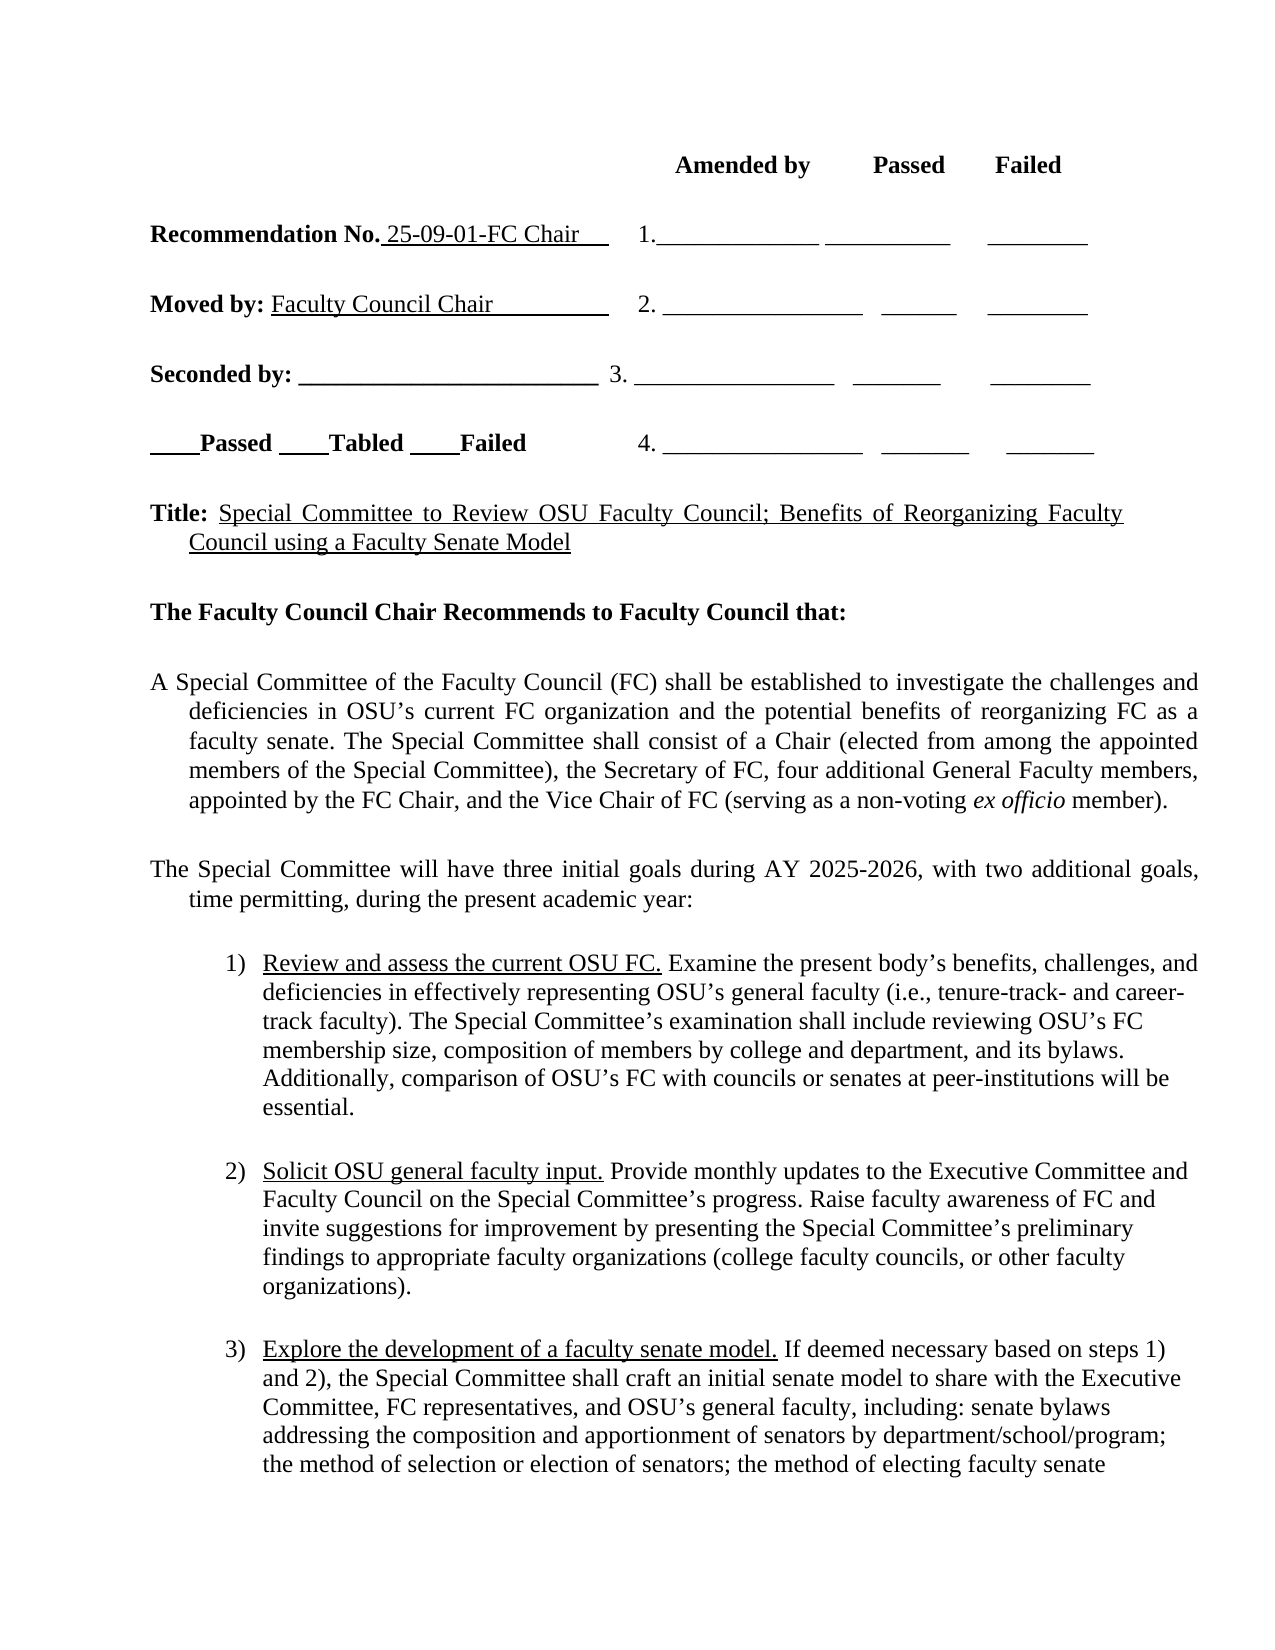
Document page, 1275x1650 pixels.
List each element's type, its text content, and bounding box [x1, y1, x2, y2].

text The Special Committee will have three initial goals during AY 2025-2026, with two additional goals, time permitting, during the present academic year: [150, 854, 1200, 913]
list Solicit OSU general faculty input. Provide monthly updates to the Executive Committee and Faculty Council on the Special Committee’s progress. Raise faculty awareness of FC and invite suggestions for improvement by presenting the Special Committee’s preliminary findings to appropriate faculty organizations (college faculty councils, or other faculty organizations). [225, 1156, 1200, 1299]
text Seconded by: ________________________ 3. ________________ _______ ________ [150, 359, 1200, 387]
text The Faculty Council Chair Recommends to Faculty Council that: [150, 597, 1200, 626]
text Amended by Passed Failed [525, 150, 1200, 179]
text Title: Special Committee to Review OSU Faculty Council; Benefits of Reorganizing Faculty Council using a Faculty Senate Model [150, 498, 1124, 556]
text Moved by: Faculty Council Chair 2. ________________ ______ ________ [150, 289, 1200, 318]
text Recommendation No. 25-09-01-FC Chair 1._____________ __________ ________ [150, 219, 1200, 248]
text A Special Committee of the Faculty Council (FC) shall be established to investigate the challenges and deficiencies in OSU’s current FC organization and the potential benefits of reorganizing FC as a faculty senate. The Special Committee shall consist of a Chair (elected from among the appointed members of the Special Committee), the Secretary of FC, four additional General Faculty members, appointed by the FC Chair, and the Vice Chair of FC (serving as a non-voting ex officio member). [150, 667, 1200, 814]
text Passed Tabled Failed 4. ________________ _______ _______ [150, 428, 1200, 457]
list Review and assess the current OSU FC. Examine the present body’s benefits, challenges, and deficiencies in effectively representing OSU’s general faculty (i.e., tenure-track- and career-track faculty). The Special Committee’s examination shall include reviewing OSU’s FC membership size, composition of members by college and department, and its bylaws. Additionally, comparison of OSU’s FC with councils or senates at peer-institutions will be essential. [225, 948, 1200, 1121]
